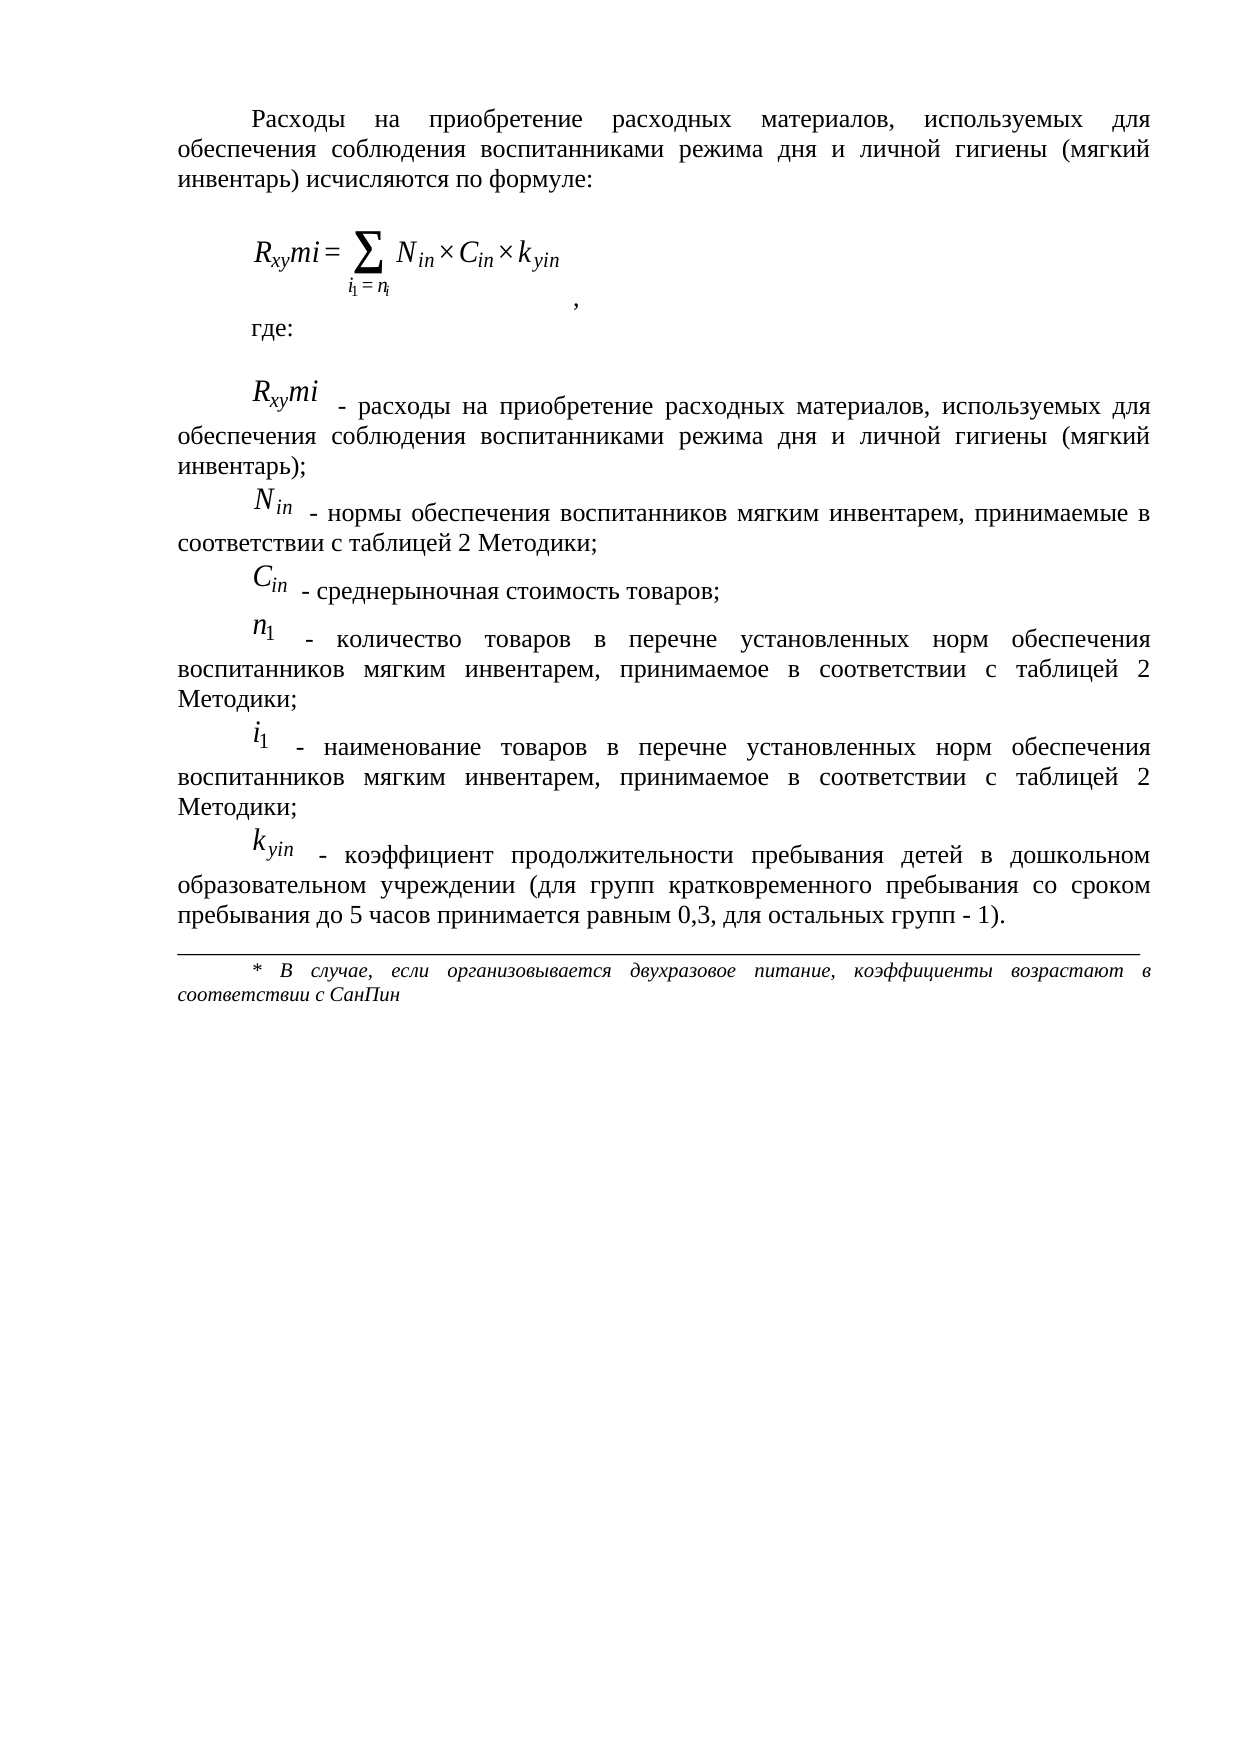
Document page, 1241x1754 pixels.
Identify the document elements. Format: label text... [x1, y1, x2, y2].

text _____________________________________________________________________________ [177, 929, 1152, 957]
text - количество товаров в перечне установленных норм обеспечения воспитанников мягким инвентарем, принимаемое в соответствии с таблицей 2 Методики; [177, 605, 1152, 713]
text - среднерыночная стоимость товаров; [177, 557, 1152, 605]
text , [177, 223, 1152, 312]
text - нормы обеспечения воспитанников мягким инвентарем, принимаемые в соответствии с таблицей 2 Методики; [177, 480, 1152, 557]
text - наименование товаров в перечне установленных норм обеспечения воспитанников мягким инвентарем, принимаемое в соответствии с таблицей 2 Методики; [177, 713, 1152, 821]
text Расходы на приобретение расходных материалов, используемых для обеспечения соблюдения воспитанниками режима дня и личной гигиены (мягкий инвентарь) исчисляются по формуле: [177, 103, 1152, 193]
text * В случае, если организовывается двухразовое питание, коэффициенты возрастают в соответствии с СанПин [177, 957, 1152, 1006]
text где: [177, 312, 1152, 342]
text - коэффициент продолжительности пребывания детей в дошкольном образовательном учреждении (для групп кратковременного пребывания со сроком пребывания до 5 часов принимается равным 0,3, для остальных групп - 1). [177, 821, 1152, 929]
text - расходы на приобретение расходных материалов, используемых для обеспечения соблюдения воспитанниками режима дня и личной гигиены (мягкий инвентарь); [177, 372, 1152, 480]
